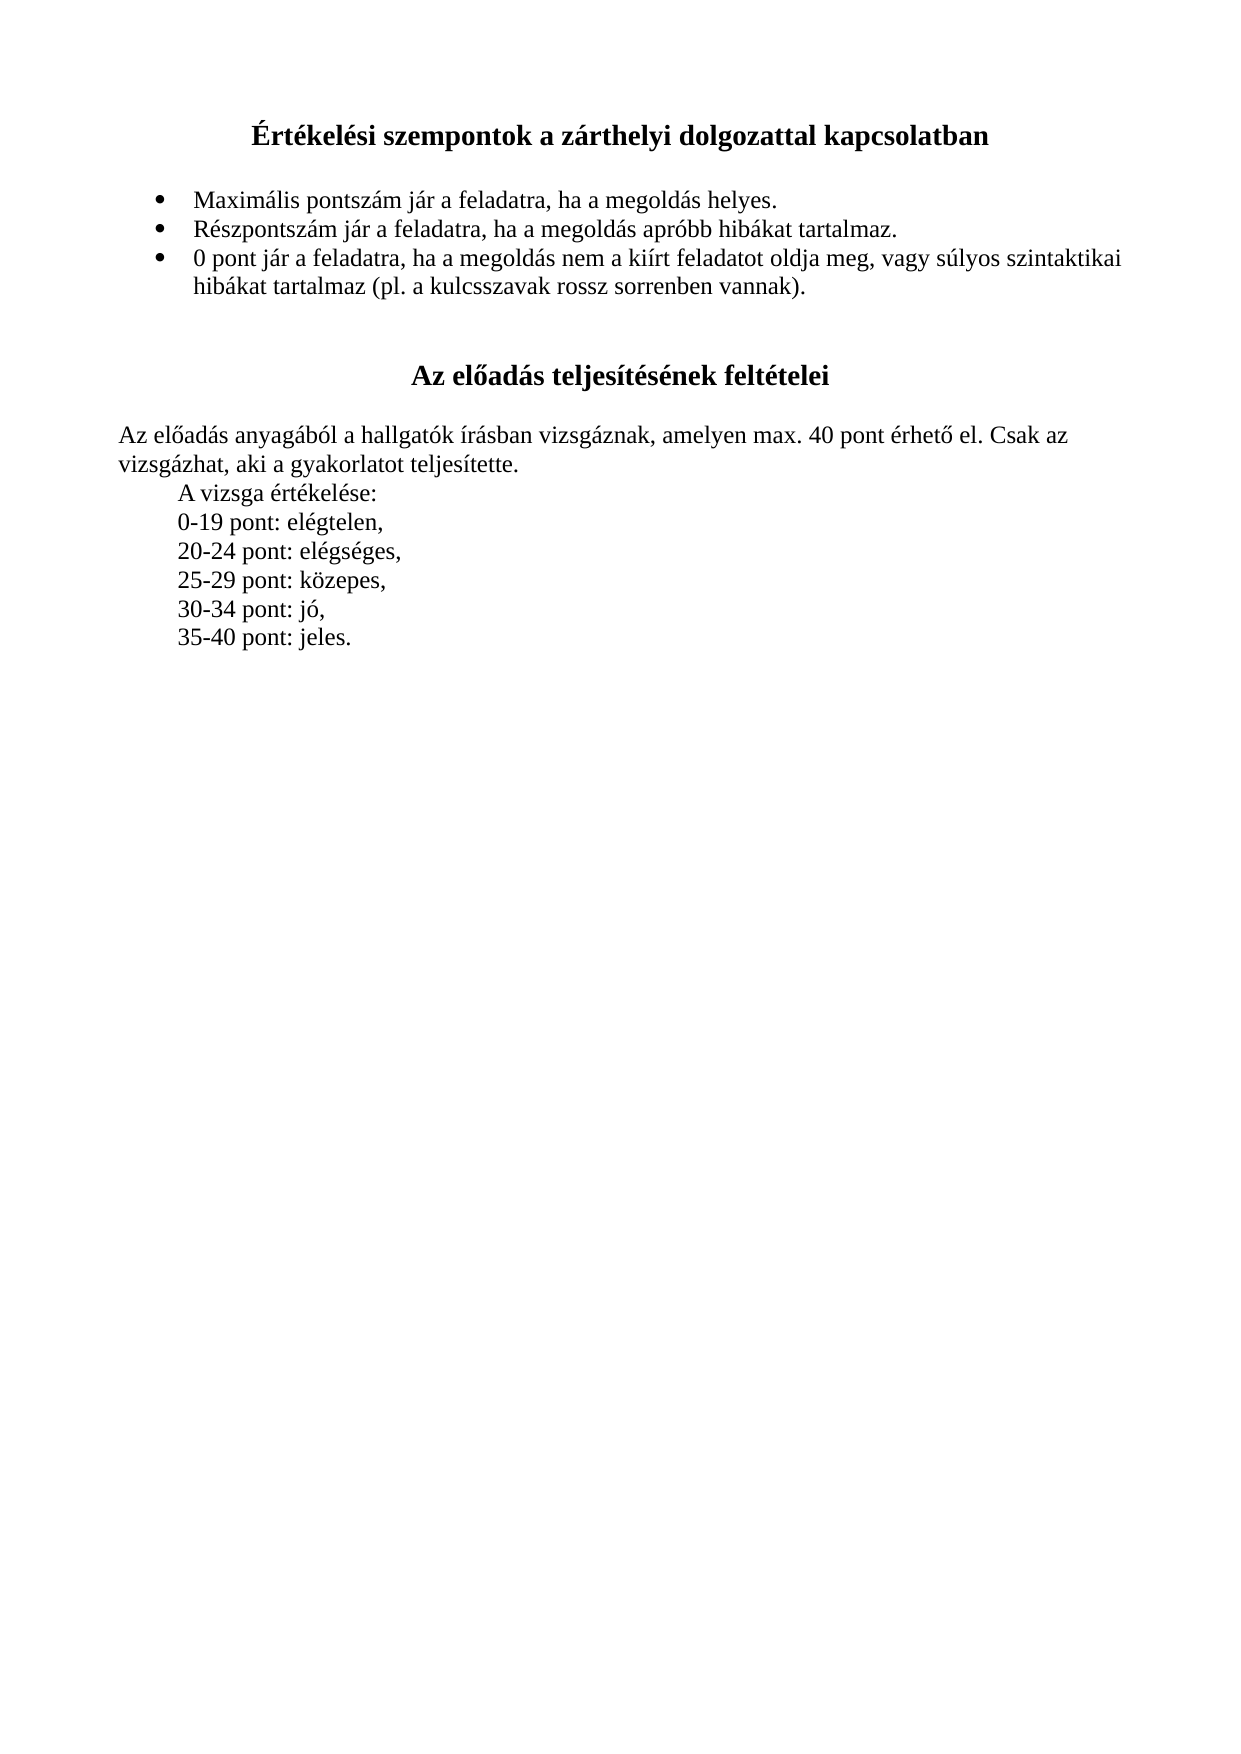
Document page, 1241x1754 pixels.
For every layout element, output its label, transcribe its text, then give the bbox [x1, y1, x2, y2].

subtitle Értékelési szempontok a zárthelyi dolgozattal kapcsolatban [118, 118, 1122, 152]
list Maximális pontszám jár a feladatra, ha a megoldás helyes. [156, 185, 1122, 214]
text 35-40 pont: jeles. [118, 622, 1122, 651]
list Részpontszám jár a feladatra, ha a megoldás apróbb hibákat tartalmaz. [156, 214, 1122, 243]
text 0-19 pont: elégtelen, [118, 507, 1122, 536]
subtitle Az előadás teljesítésének feltételei [118, 358, 1122, 391]
text 30-34 pont: jó, [118, 594, 1122, 622]
text A vizsga értékelése: [118, 477, 1122, 507]
text Az előadás anyagából a hallgatók írásban vizsgáznak, amelyen max. 40 pont érhető el. Csak az vizsgázhat, aki a gyakorlatot teljesítette. [118, 420, 1122, 477]
list 0 pont jár a feladatra, ha a megoldás nem a kiírt feladatot oldja meg, vagy súlyos szintaktikai hibákat tartalmaz (pl. a kulcsszavak rossz sorrenben vannak). [156, 243, 1122, 300]
text 25-29 pont: közepes, [118, 565, 1122, 594]
text 20-24 pont: elégséges, [118, 536, 1122, 565]
